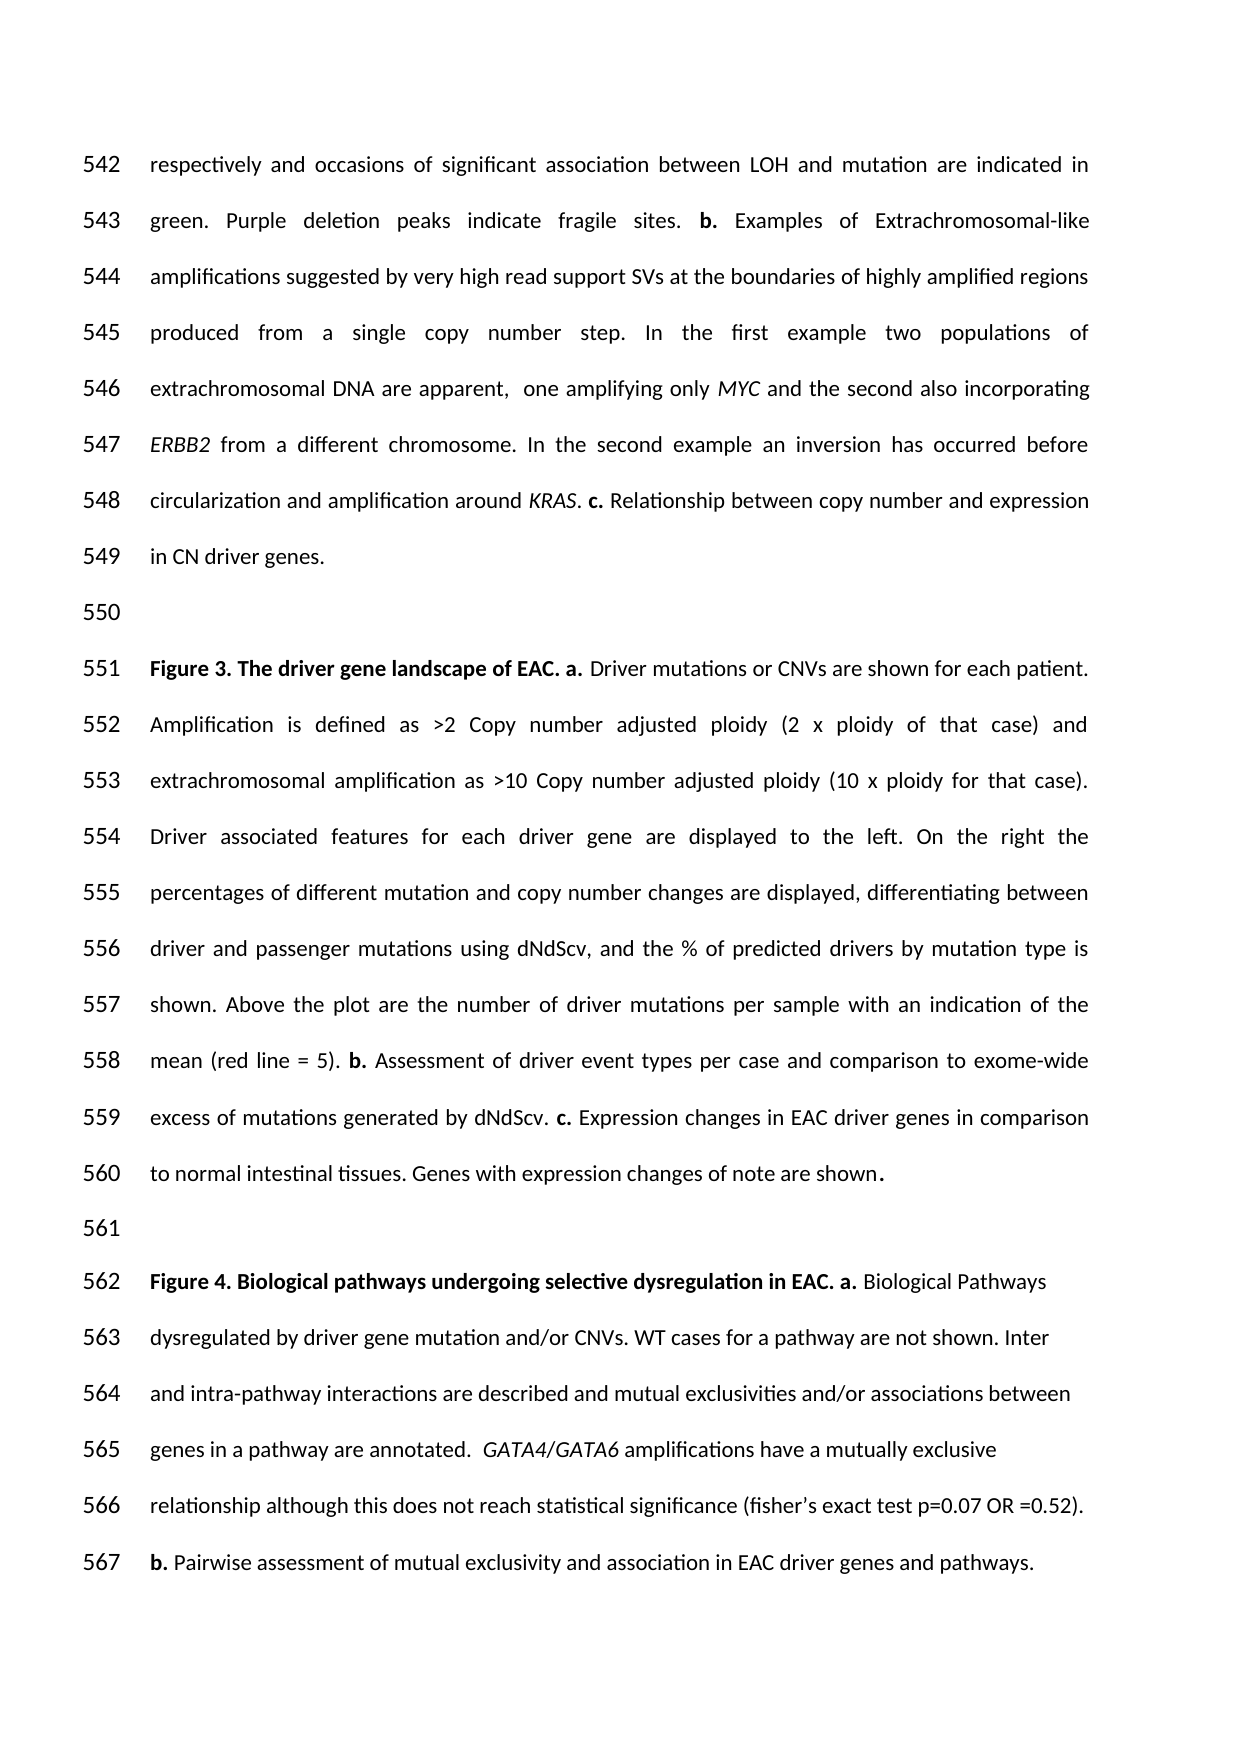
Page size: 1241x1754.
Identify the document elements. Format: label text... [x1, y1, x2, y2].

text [150, 150, 1090, 570]
text Figure 4. Biological pathways undergoing selective dysregulation in EAC. a. Biological Pathways dysregulated by driver gene mutation and/or CNVs. WT cases for a pathway are not shown. Inter and intra-pathway interactions are described and mutual exclusivities and/or associations between genes in a pathway are annotated. GATA4/GATA6 amplifications have a mutually exclusive relationship although this does not reach statistical significance (fisher’s exact test p=0.07 OR =0.52). b. Pairwise assessment of mutual exclusivity and association in EAC driver genes and pathways. [150, 1267, 1090, 1576]
text Figure 3. The driver gene landscape of EAC. a. Driver mutations or CNVs are shown for each patient. Amplification is defined as >2 Copy number adjusted ploidy (2 x ploidy of that case) and extrachromosomal amplification as >10 Copy number adjusted ploidy (10 x ploidy for that case). Driver associated features for each driver gene are displayed to the left. On the right the percentages of different mutation and copy number changes are displayed, differentiating between driver and passenger mutations using dNdScv, and the % of predicted drivers by mutation type is shown. Above the plot are the number of driver mutations per sample with an indication of the mean (red line = 5). b. Assessment of driver event types per case and comparison to exome-wide excess of mutations generated by dNdScv. c. Expression changes in EAC driver genes in comparison to normal intestinal tissues. Genes with expression changes of note are shown. [150, 654, 1090, 1187]
